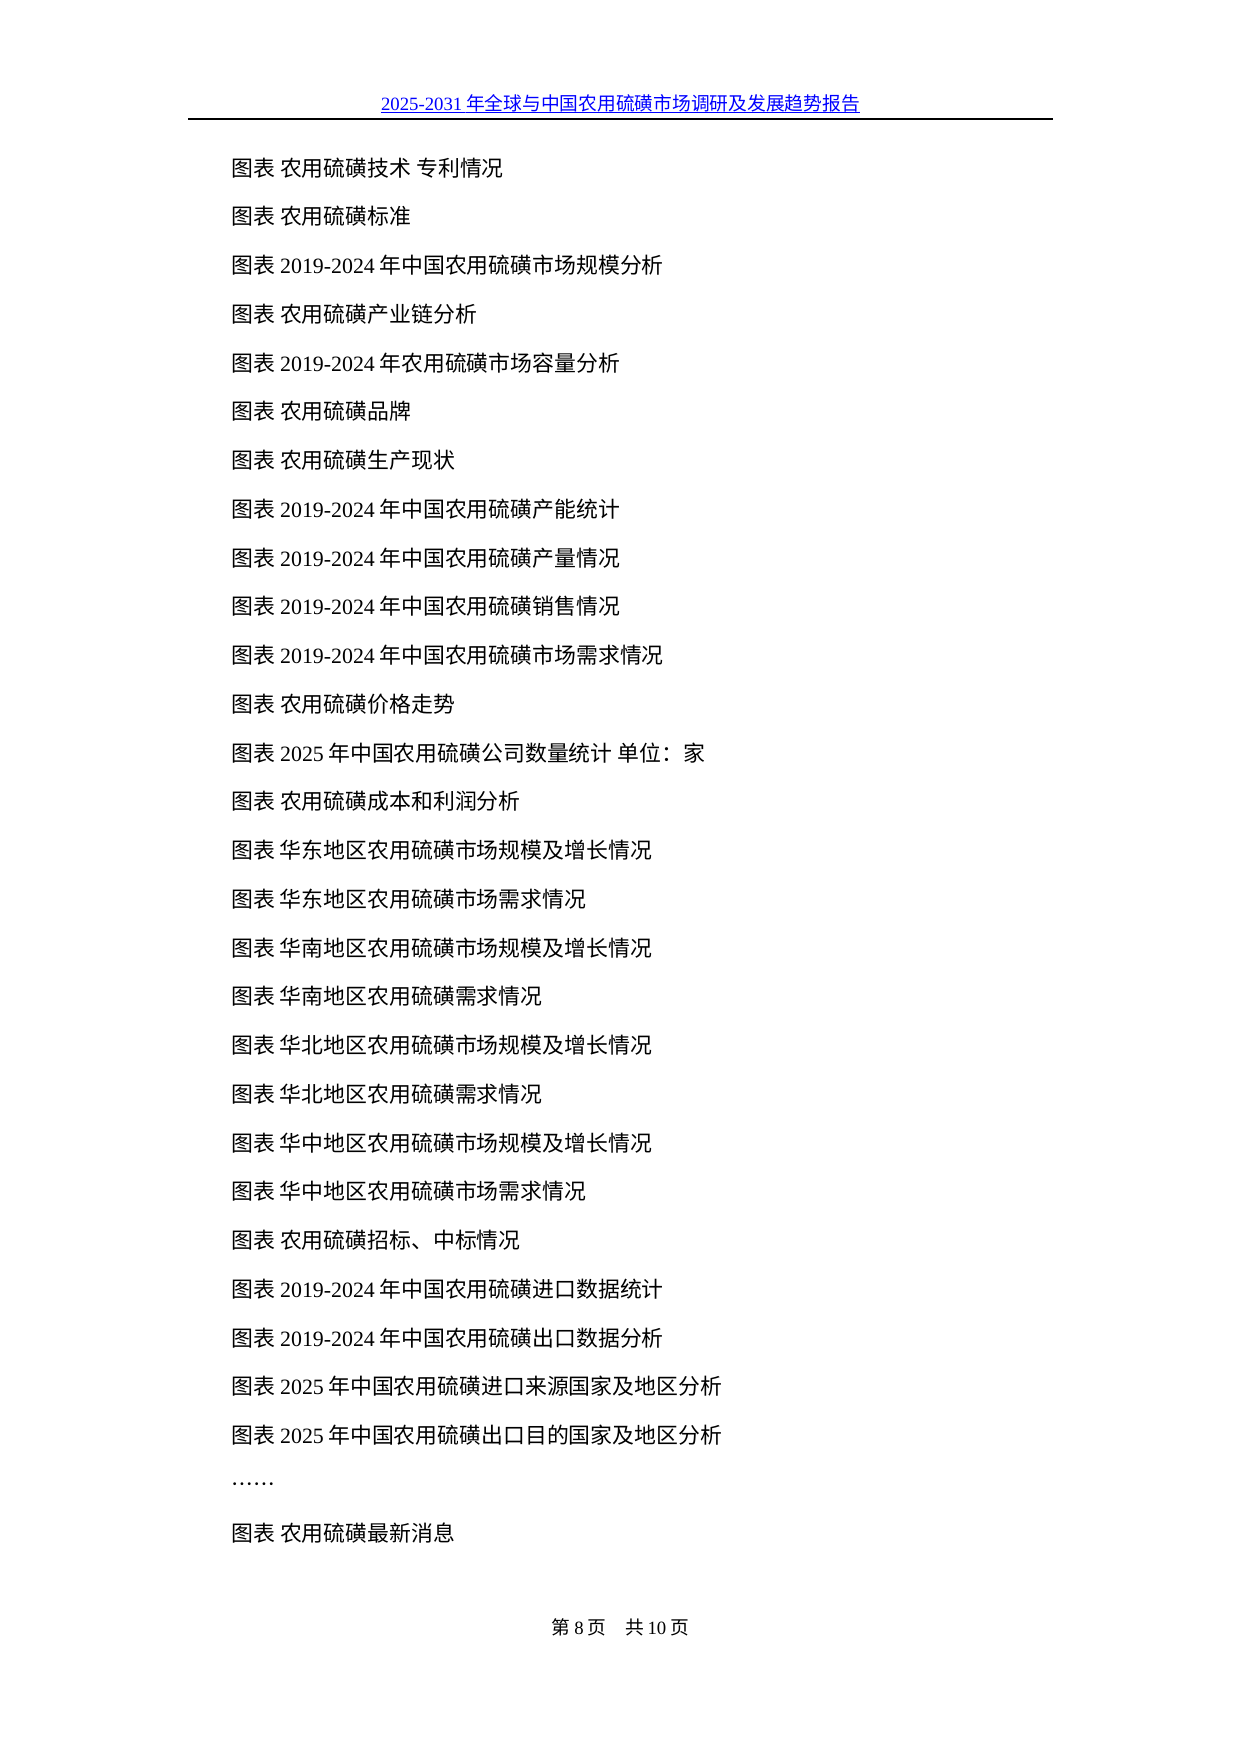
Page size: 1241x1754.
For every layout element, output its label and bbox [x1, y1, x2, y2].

text [187, 150, 1053, 1548]
